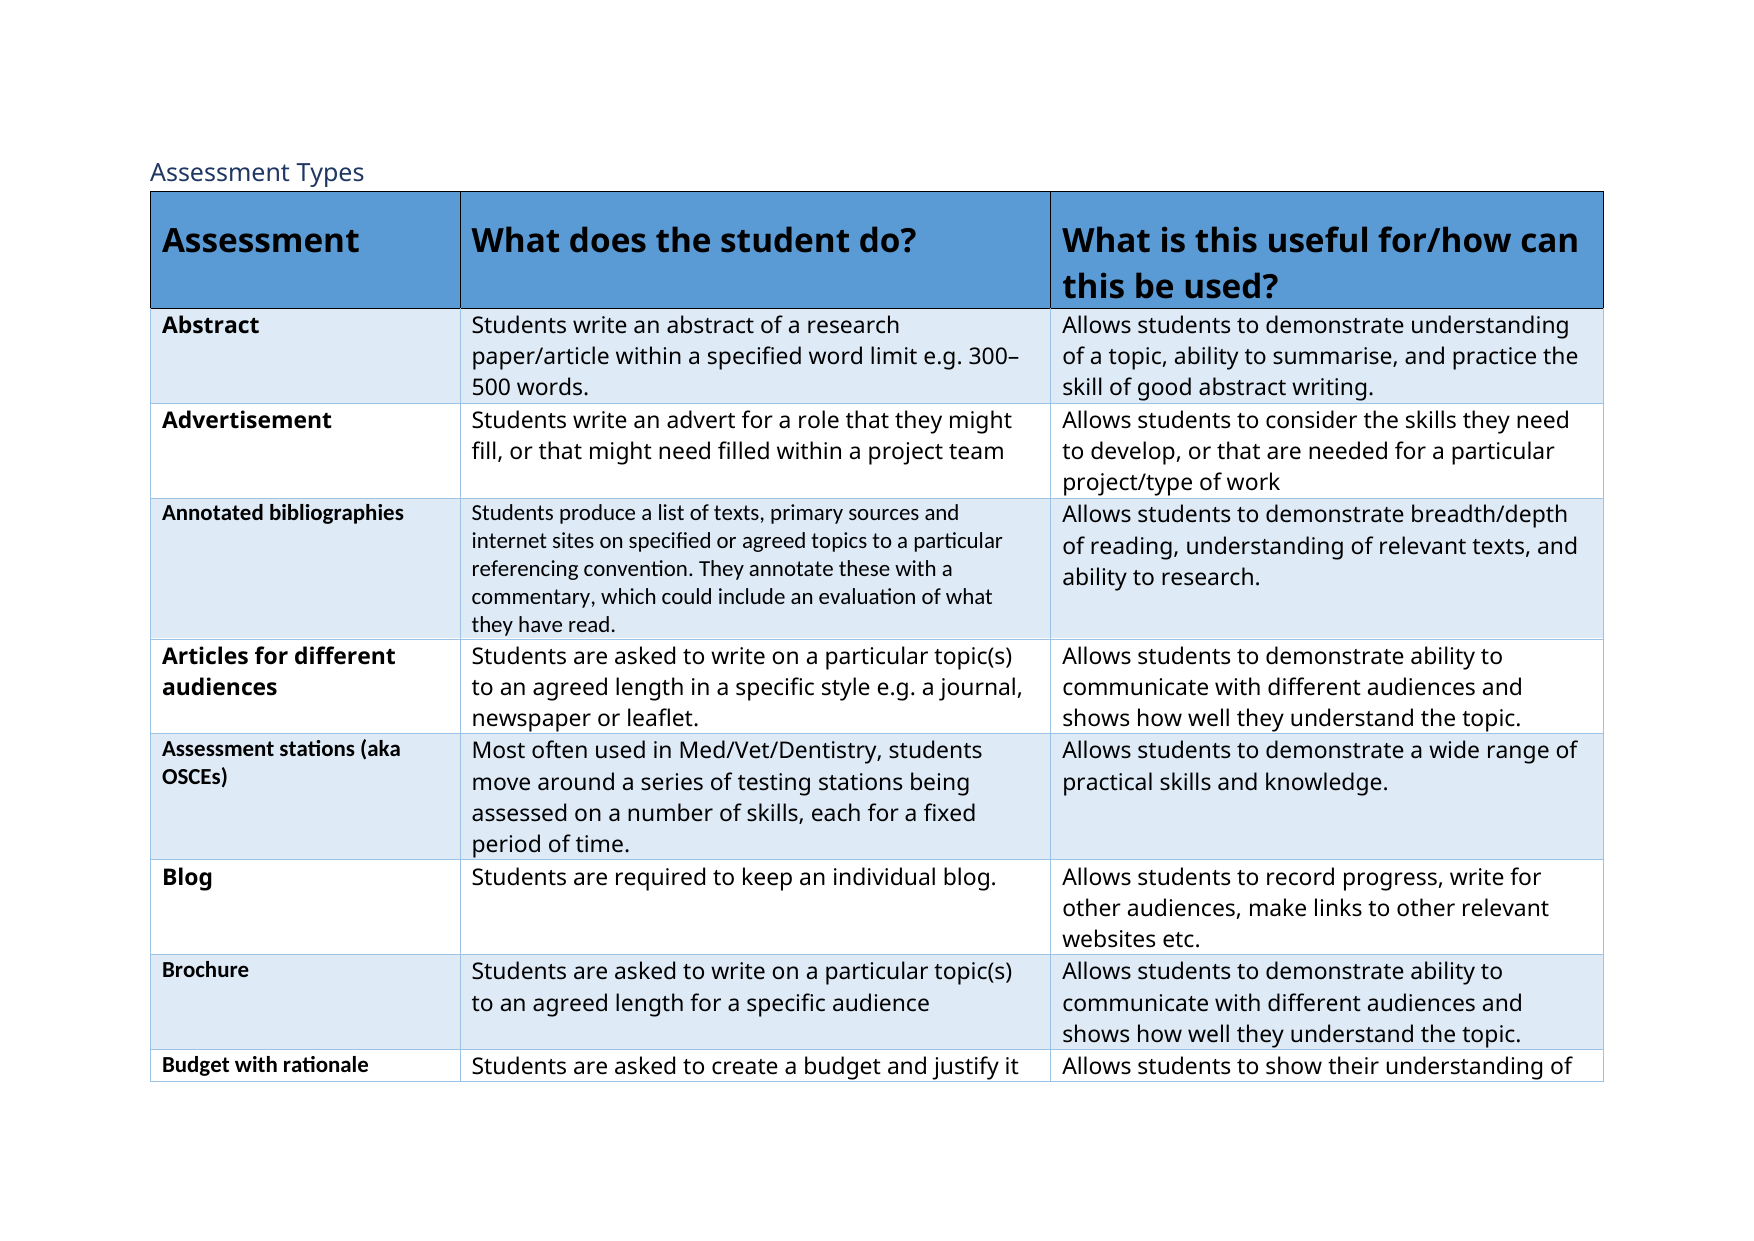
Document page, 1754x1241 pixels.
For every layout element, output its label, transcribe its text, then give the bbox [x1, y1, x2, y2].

table_cell Allows students to demonstrate breadth/depth of reading, understanding of relevant texts, and ability to research. [1051, 499, 1603, 638]
table_cell Allows students to demonstrate ability to communicate with different audiences and shows how well they understand the topic. [1051, 640, 1603, 733]
table_cell Allows students to consider the skills they need to develop, or that are needed for a particular project/type of work [1051, 404, 1603, 497]
table_cell Blog [151, 860, 460, 954]
table_cell Students produce a list of texts, primary sources and internet sites on specified or agreed topics to a particular referencing convention. They annotate these with a commentary, which could include an evaluation of what they have read. [461, 499, 1050, 638]
table_cell Brochure [151, 955, 460, 1049]
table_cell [461, 1050, 1050, 1081]
table_cell Advertisement [151, 404, 460, 497]
table_cell Allows students to demonstrate understanding of a topic, ability to summarise, and practice the skill of good abstract writing. [1051, 309, 1603, 403]
table_cell Articles for different audiences [151, 640, 460, 733]
table_header What does the student do? [461, 192, 1050, 308]
table_cell Annotated bibliographies [151, 499, 460, 638]
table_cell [151, 1050, 460, 1081]
table_cell Allows students to demonstrate ability to communicate with different audiences and shows how well they understand the topic. [1051, 955, 1603, 1049]
table_cell Students write an abstract of a research paper/article within a specified word limit e.g. 300–500 words. [461, 309, 1050, 403]
table_cell Assessment stations (aka OSCEs) [151, 734, 460, 859]
table_cell Allows students to demonstrate a wide range of practical skills and knowledge. [1051, 734, 1603, 859]
table_cell Students are asked to write on a particular topic(s) to an agreed length in a specific style e.g. a journal, newspaper or leaflet. [461, 640, 1050, 733]
table_cell Students are asked to write on a particular topic(s) to an agreed length for a specific audience [461, 955, 1050, 1049]
subtitle Assessment Types [150, 154, 1604, 188]
table_cell Most often used in Med/Vet/Dentistry, students move around a series of testing stations being assessed on a number of skills, each for a fixed period of time. [461, 734, 1050, 859]
table_cell Abstract [151, 309, 460, 403]
table_header Assessment [151, 192, 460, 308]
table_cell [1051, 1050, 1603, 1081]
table_cell Allows students to record progress, write for other audiences, make links to other relevant websites etc. [1051, 860, 1603, 954]
table_header What is this useful for/how can this be used? [1051, 192, 1603, 308]
table_cell Students write an advert for a role that they might fill, or that might need filled within a project team [461, 404, 1050, 497]
table_cell Students are required to keep an individual blog. [461, 860, 1050, 954]
